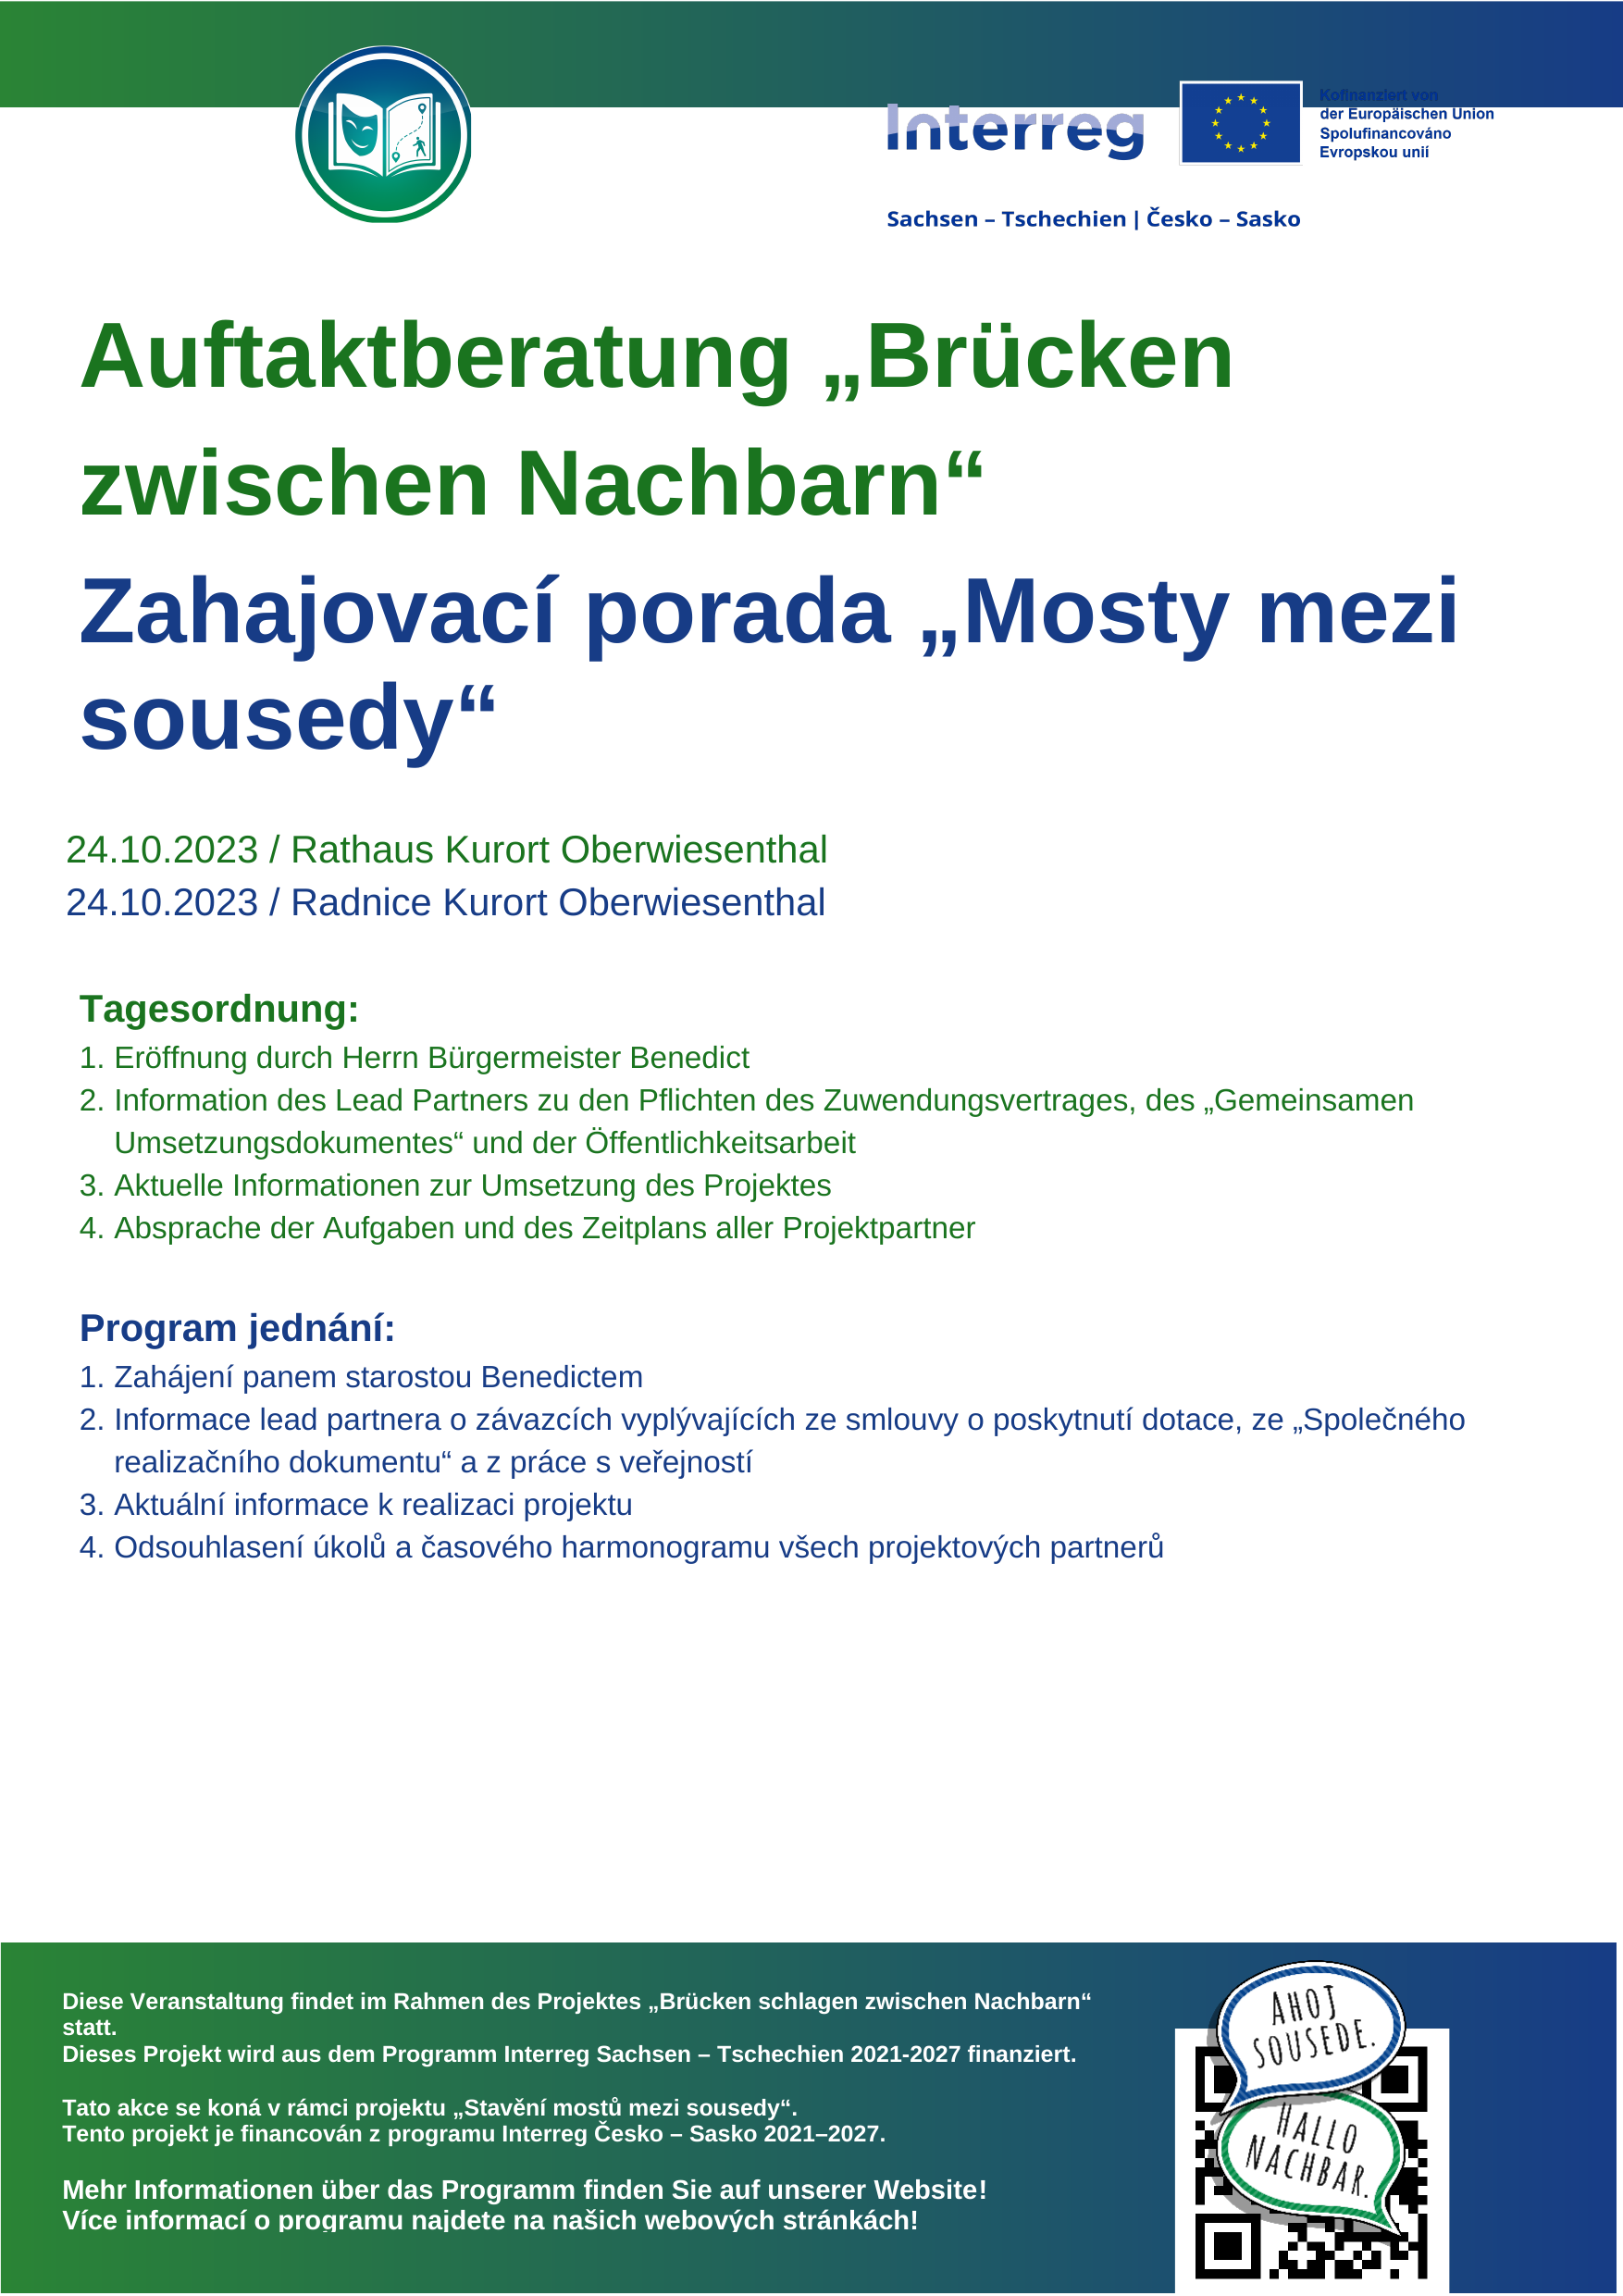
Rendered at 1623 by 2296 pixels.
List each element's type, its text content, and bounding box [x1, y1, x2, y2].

text 24.10.2023 / Radnice Kurort Oberwiesenthal [66, 880, 1539, 924]
list Aktuální informace k realizaci projektu [80, 1486, 1539, 1522]
text Program jednání: [80, 1306, 1539, 1350]
text Tagesordnung: [80, 987, 1539, 1030]
text Auftaktberatung „Brücken zwischen Nachbarn“ [80, 301, 1539, 535]
picture [0, 1942, 1615, 2296]
list Informace lead partnera o závazcích vyplývajících ze smlouvy o poskytnutí dotace, ze „Společného realizačního dokumentu“ a z práce s veřejností [80, 1401, 1539, 1480]
list Absprache der Aufgaben und des Zeitplans aller Projektpartner [80, 1210, 1539, 1246]
text 24.10.2023 / Rathaus Kurort Oberwiesenthal [66, 826, 1539, 871]
list Odsouhlasení úkolů a časového harmonogramu všech projektových partnerů [80, 1529, 1539, 1565]
list Zahájení panem starostou Benedictem [80, 1359, 1539, 1395]
list Eröffnung durch Herrn Bürgermeister Benedict [80, 1039, 1539, 1074]
picture [0, 0, 1623, 233]
text Zahajovací porada „Mosty mezi sousedy“ [80, 556, 1539, 769]
list Aktuelle Informationen zur Umsetzung des Projektes [80, 1167, 1539, 1202]
list Information des Lead Partners zu den Pflichten des Zuwendungsvertrages, des „Gemeinsamen Umsetzungsdokumentes“ und der Öffentlichkeitsarbeit [80, 1082, 1539, 1160]
